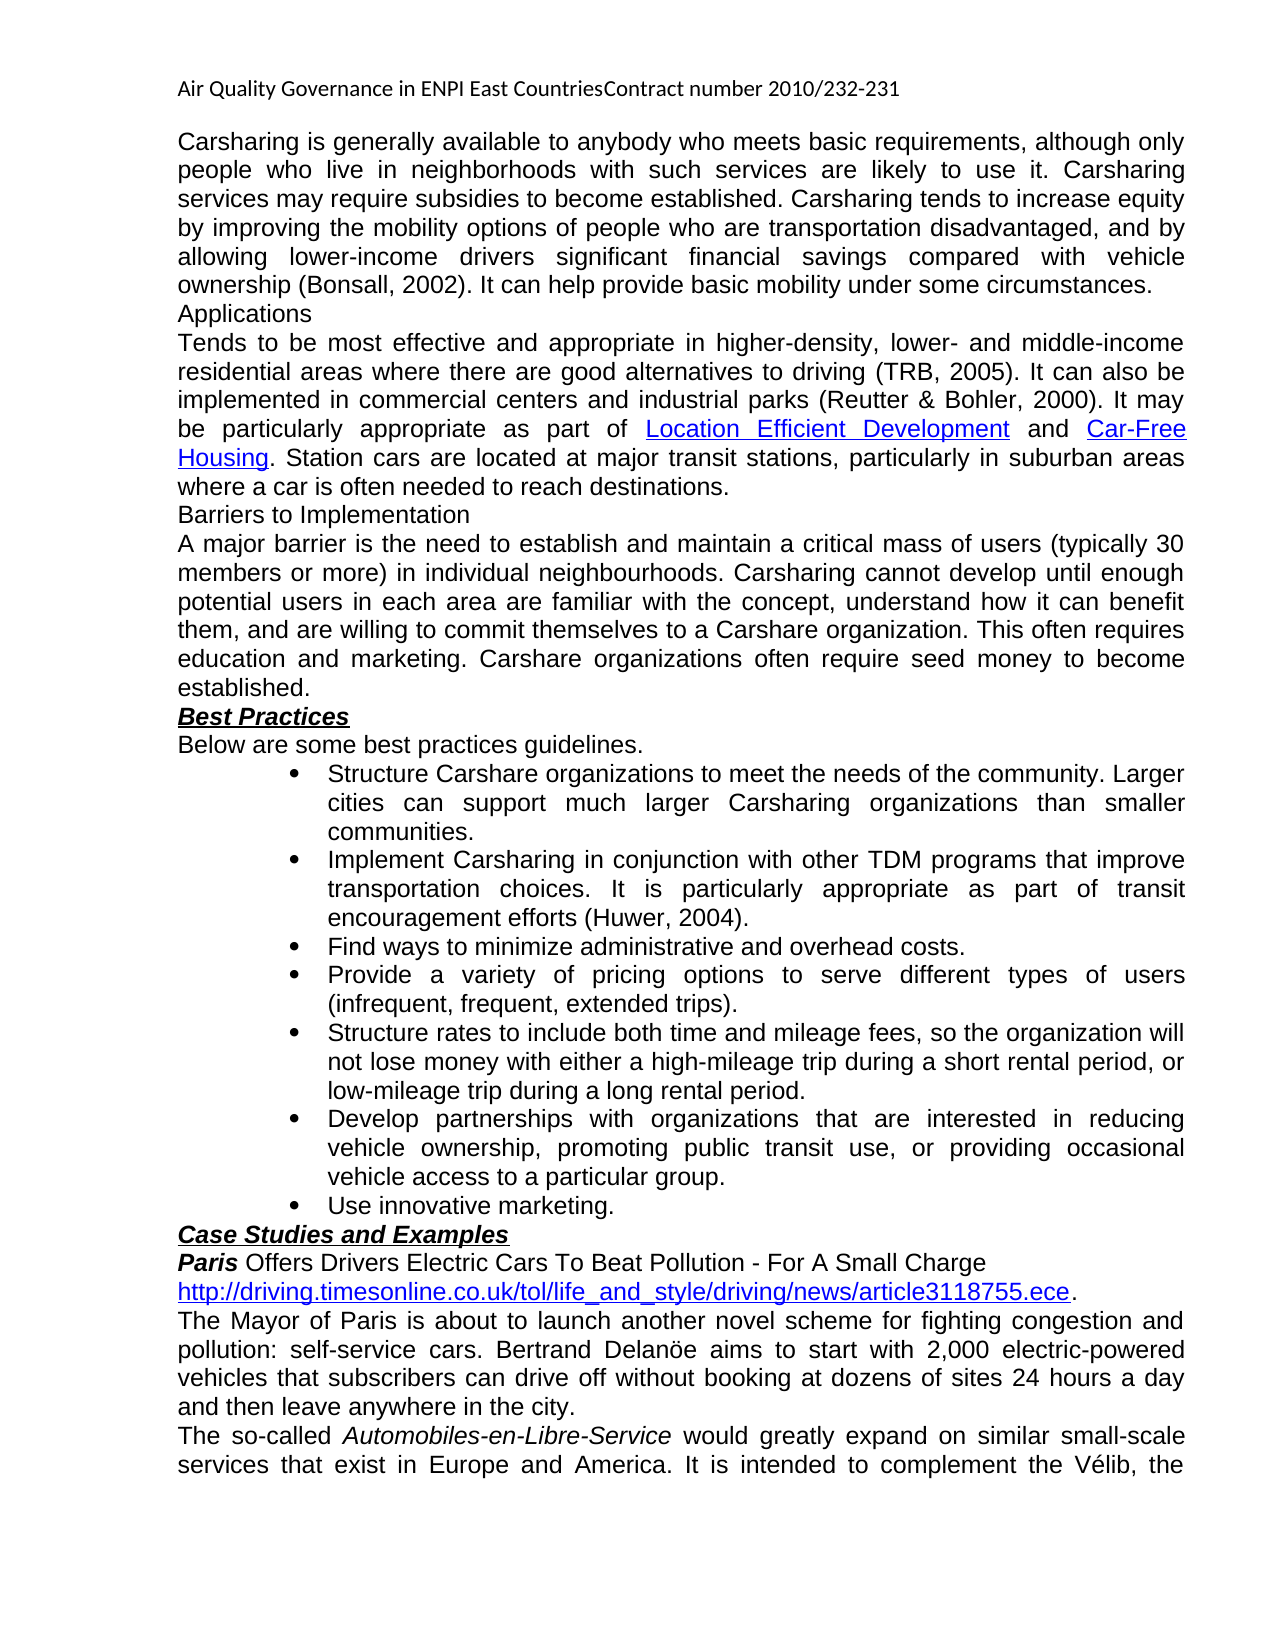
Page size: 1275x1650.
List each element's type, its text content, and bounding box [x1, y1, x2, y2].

list Use innovative marketing. [290, 1191, 1186, 1220]
list Implement Carsharing in conjunction with other TDM programs that improve transportation choices. It is particularly appropriate as part of transit encouragement efforts (Huwer, 2004). [290, 845, 1186, 932]
list Structure Carshare organizations to meet the needs of the community. Larger cities can support much larger Carsharing organizations than smaller communities. [290, 759, 1186, 845]
list Find ways to minimize administrative and overhead costs. [290, 932, 1186, 961]
text http://driving.timesonline.co.uk/tol/life_and_style/driving/news/article3118755.ece. [177, 1277, 1186, 1306]
text The Mayor of Paris is about to launch another novel scheme for fighting congestion and pollution: self-service cars. Bertrand Delanöe aims to start with 2,000 electric-powered vehicles that subscribers can drive off without booking at dozens of sites 24 hours a day and then leave anywhere in the city. [177, 1306, 1186, 1421]
text Tends to be most effective and appropriate in higher-density, lower- and middle-income residential areas where there are good alternatives to driving (TRB, 2005). It can also be implemented in commercial centers and industrial parks (Reutter & Bohler, 2000). It may be particularly appropriate as part of Location Efficient Development and Car-Free Housing. Station cars are located at major transit stations, particularly in suburban areas where a car is often needed to reach destinations. [177, 328, 1186, 500]
list Structure rates to include both time and mileage fees, so the organization will not lose money with either a high-mileage trip during a short rental period, or low-mileage trip during a long rental period. [290, 1018, 1186, 1104]
text Paris Offers Drivers Electric Cars To Beat Pollution - For A Small Charge [177, 1248, 1186, 1277]
text Carsharing is generally available to anybody who meets basic requirements, although only people who live in neighborhoods with such services are likely to use it. Carsharing services may require subsidies to become established. Carsharing tends to increase equity by improving the mobility options of people who are transportation disadvantaged, and by allowing lower-income drivers significant financial savings compared with vehicle ownership (Bonsall, 2002). It can help provide basic mobility under some circumstances. [177, 126, 1186, 299]
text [177, 1421, 1186, 1478]
text Applications [177, 299, 1186, 328]
text Case Studies and Examples [177, 1220, 1186, 1248]
text A major barrier is the need to establish and maintain a critical mass of users (typically 30 members or more) in individual neighbourhoods. Carsharing cannot develop until enough potential users in each area are familiar with the concept, understand how it can benefit them, and are willing to commit themselves to a Carshare organization. This often requires education and marketing. Carshare organizations often require seed money to become established. [177, 529, 1186, 701]
list Provide a variety of pricing options to serve different types of users (infrequent, frequent, extended trips). [290, 961, 1186, 1018]
text Barriers to Implementation [177, 500, 1186, 529]
text Below are some best practices guidelines. [177, 730, 1186, 759]
list Develop partnerships with organizations that are interested in reducing vehicle ownership, promoting public transit use, or providing occasional vehicle access to a particular group. [290, 1104, 1186, 1191]
text Best Practices [177, 701, 1186, 730]
